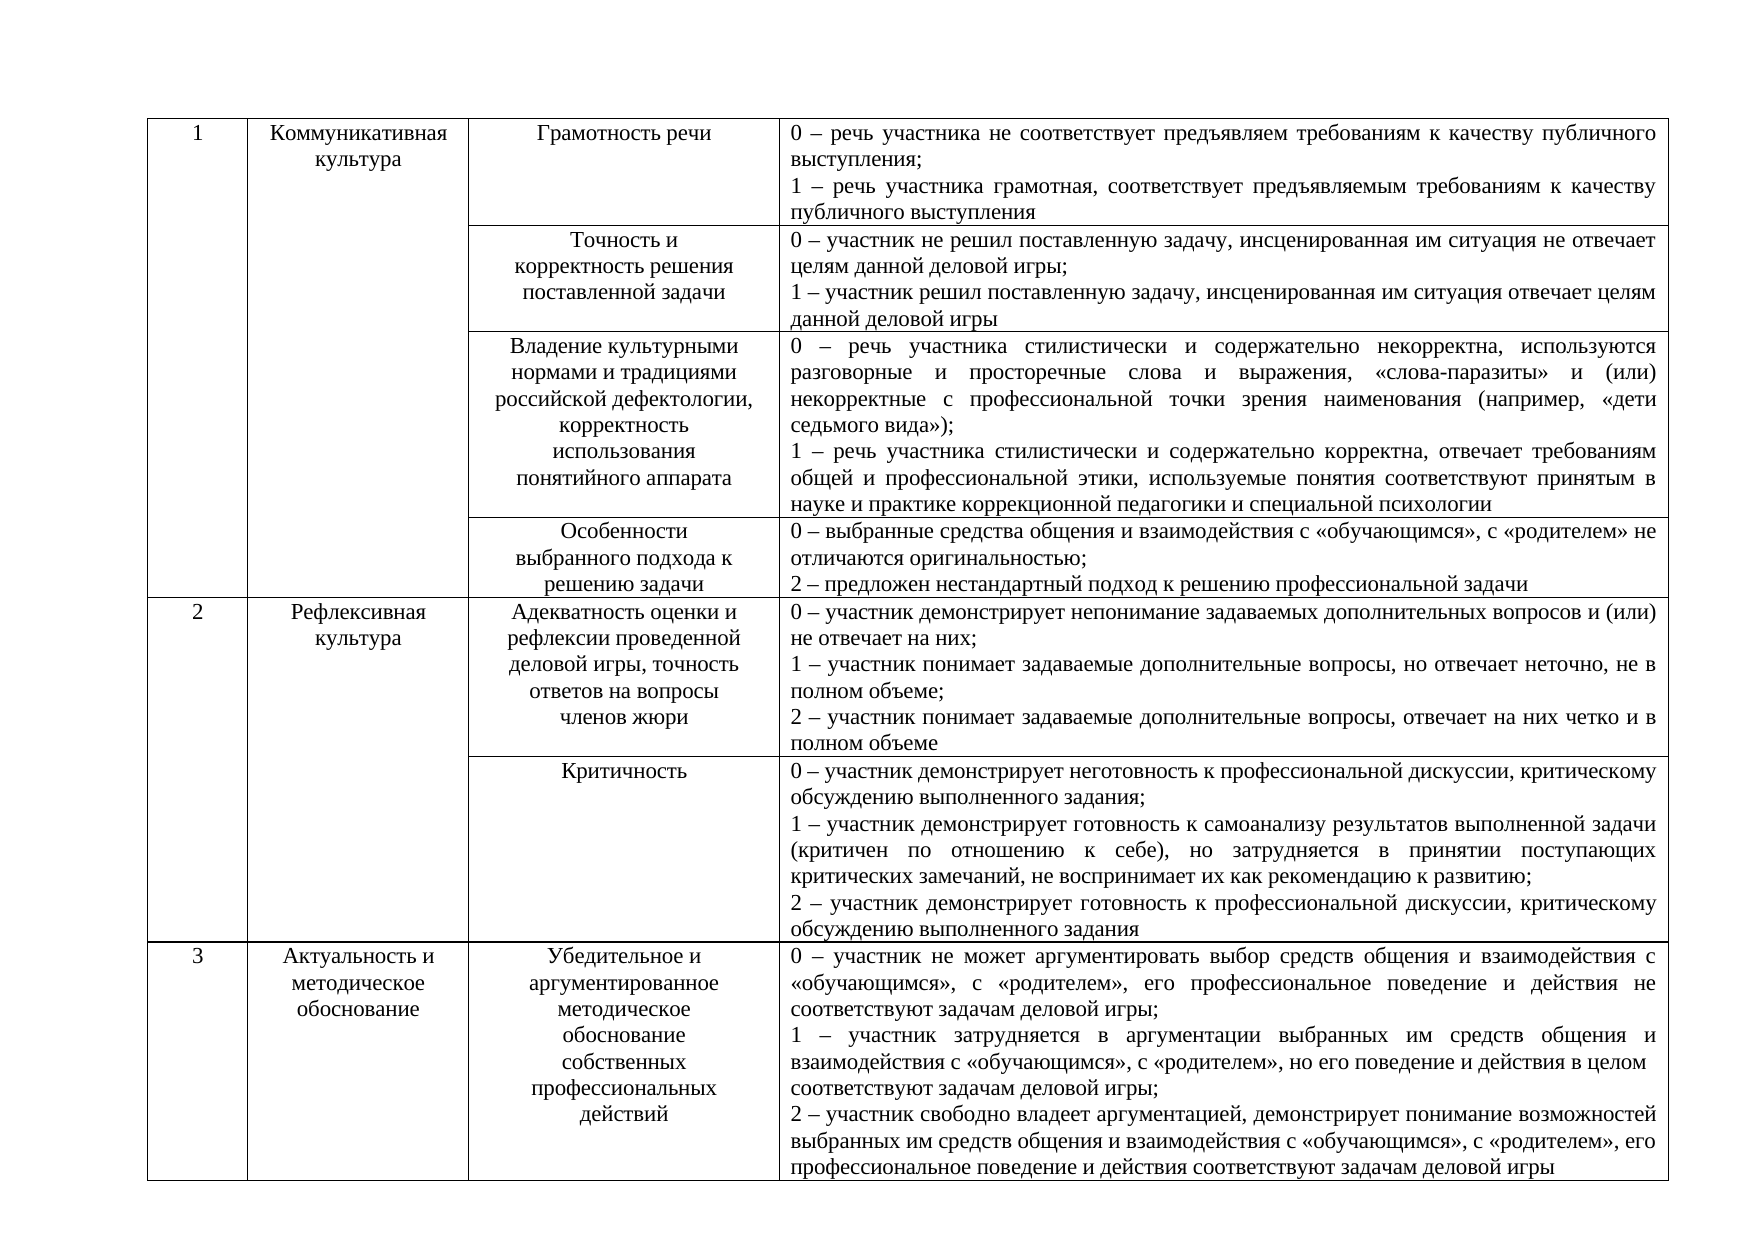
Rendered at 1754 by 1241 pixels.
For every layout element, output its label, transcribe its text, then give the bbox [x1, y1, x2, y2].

table_cell 0 – участник демонстрирует неготовность к профессиональной дискуссии, критическому обсуждению выполненного задания; 1 – участник демонстрирует готовность к самоанализу результатов выполненной задачи (критичен по отношению к себе), но затрудняется в принятии поступающих критических замечаний, не воспринимает их как рекомендацию к развитию; 2 – участник демонстрирует готовность к профессиональной дискуссии, критическому обсуждению выполненного задания [780, 757, 1668, 941]
table_cell 1 [148, 119, 247, 597]
table_cell Точность и корректность решения поставленной задачи [469, 226, 779, 331]
table_cell Грамотность речи [469, 119, 779, 224]
table_cell 0 – участник не решил поставленную задачу, инсценированная им ситуация не отвечает целям данной деловой игры; 1 – участник решил поставленную задачу, инсценированная им ситуация отвечает целям данной деловой игры [780, 226, 1668, 331]
table_cell Рефлексивная культура [248, 598, 468, 941]
table_cell 3 [148, 943, 247, 1179]
table_cell 0 – выбранные средства общения и взаимодействия с «обучающимся», с «родителем» не отличаются оригинальностью; 2 – предложен нестандартный подход к решению профессиональной задачи [780, 518, 1668, 597]
table_cell Коммуникативная культура [248, 119, 468, 597]
table_cell 0 – участник демонстрирует непонимание задаваемых дополнительных вопросов и (или) не отвечает на них; 1 – участник понимает задаваемые дополнительные вопросы, но отвечает неточно, не в полном объеме; 2 – участник понимает задаваемые дополнительные вопросы, отвечает на них четко и в полном объеме [780, 598, 1668, 756]
table_cell Адекватность оценки и рефлексии проведенной деловой игры, точность ответов на вопросы членов жюри [469, 598, 779, 756]
table_cell 0 – участник не может аргументировать выбор средств общения и взаимодействия с «обучающимся», с «родителем», его профессиональное поведение и действия не соответствуют задачам деловой игры; 1 – участник затрудняется в аргументации выбранных им средств общения и взаимодействия с «обучающимся», с «родителем», но его поведение и действия в целом соответствуют задачам деловой игры; 2 – участник свободно владеет аргументацией, демонстрирует понимание возможностей выбранных им средств общения и взаимодействия с «обучающимся», с «родителем», его профессиональное поведение и действия соответствуют задачам деловой игры [780, 943, 1668, 1179]
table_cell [248, 943, 468, 1179]
table_cell 0 – речь участника не соответствует предъявляем требованиям к качеству публичного выступления; 1 – речь участника грамотная, соответствует предъявляемым требованиям к качеству публичного выступления [780, 119, 1668, 224]
table_cell 0 – речь участника стилистически и содержательно некорректна, используются разговорные и просторечные слова и выражения, «слова-паразиты» и (или) некорректные с профессиональной точки зрения наименования (например, «дети седьмого вида»); 1 – речь участника стилистически и содержательно корректна, отвечает требованиям общей и профессиональной этики, используемые понятия соответствуют принятым в науке и практике коррекционной педагогики и специальной психологии [780, 332, 1668, 517]
table_cell Убедительное и аргументированное методическое обоснование собственных профессиональных действий [469, 943, 779, 1179]
table_cell Критичность [469, 757, 779, 941]
table_cell Особенности выбранного подхода к решению задачи [469, 518, 779, 597]
table_cell 2 [148, 598, 247, 941]
table_cell Владение культурными нормами и традициями российской дефектологии, корректность использования понятийного аппарата [469, 332, 779, 517]
